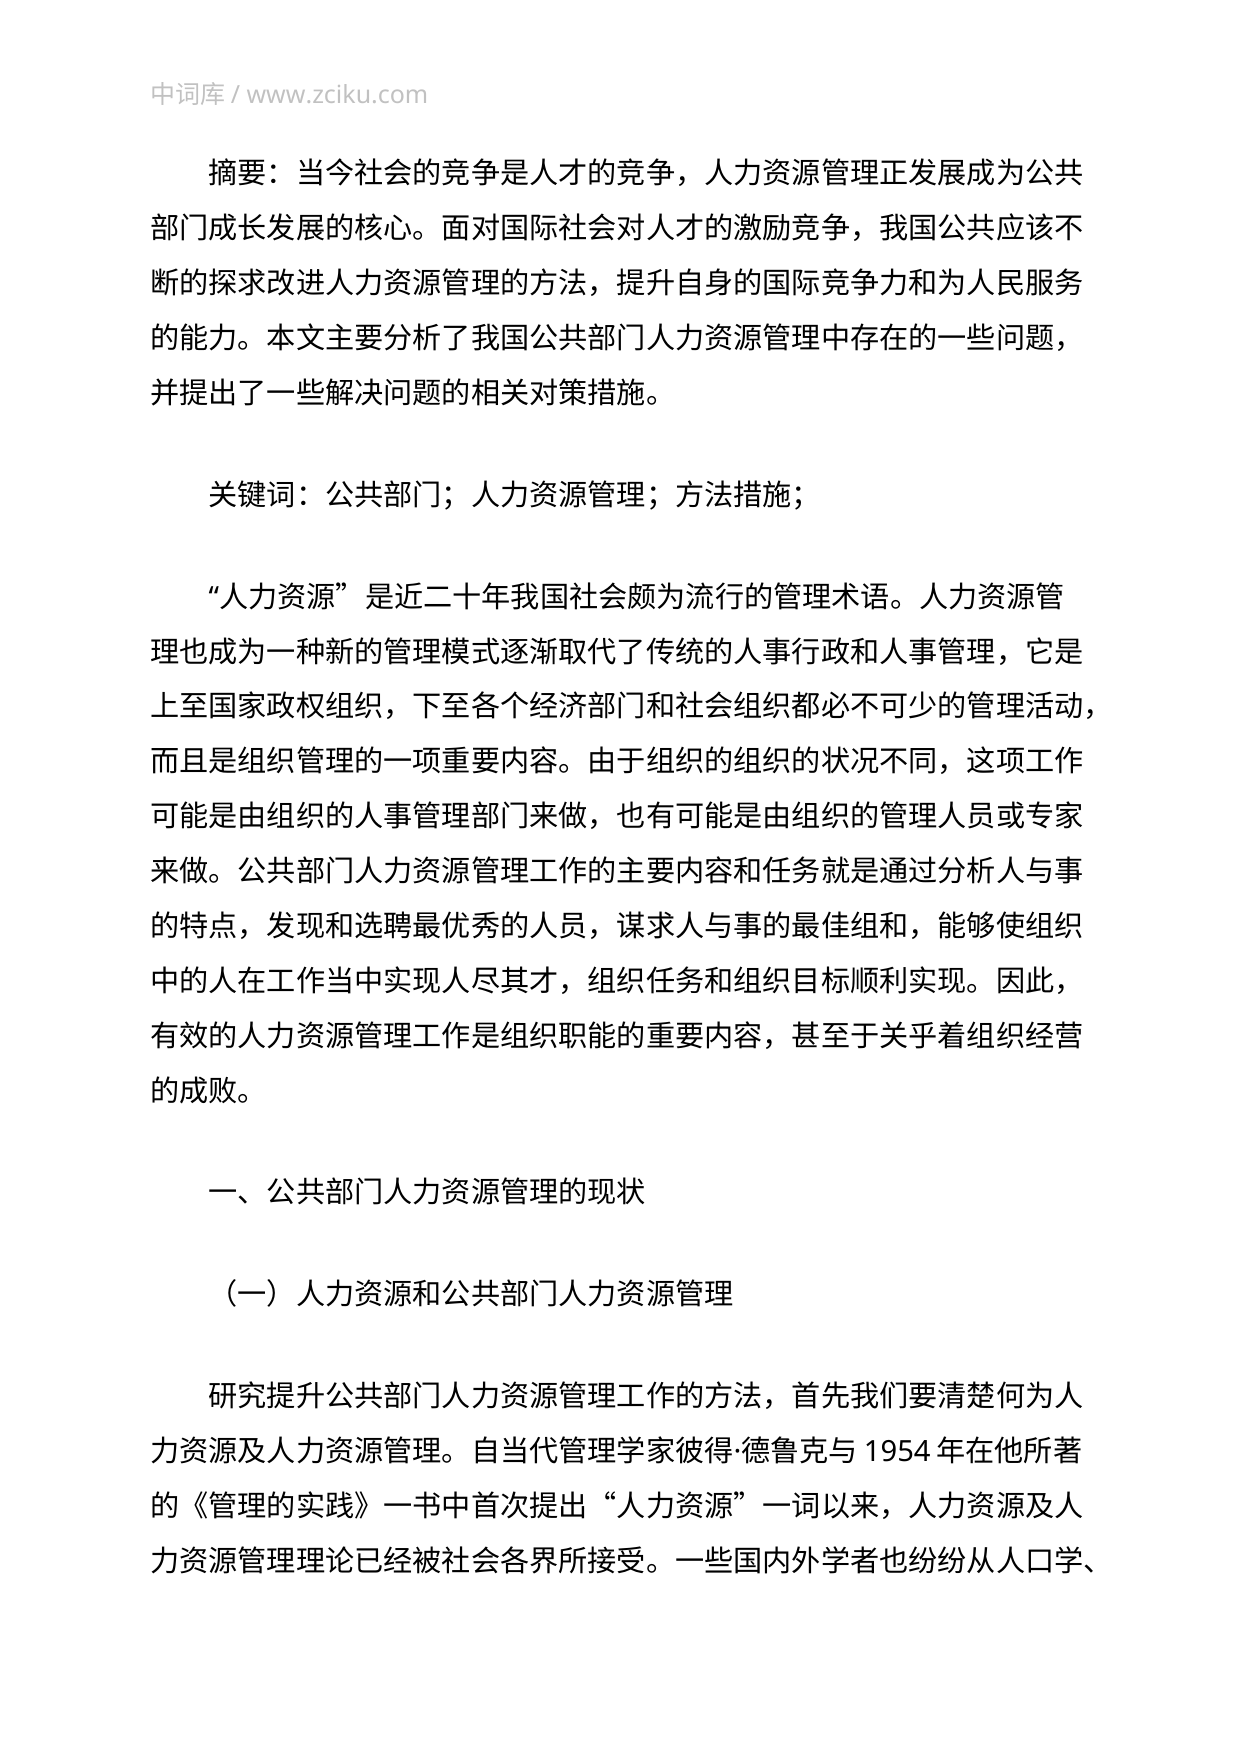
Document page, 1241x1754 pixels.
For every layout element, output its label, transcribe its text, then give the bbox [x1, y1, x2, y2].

text “人力资源”是近二十年我国社会颇为流行的管理术语。人力资源管理也成为一种新的管理模式逐渐取代了传统的人事行政和人事管理，它是上至国家政权组织，下至各个经济部门和社会组织都必不可少的管理活动，而且是组织管理的一项重要内容。由于组织的组织的状况不同，这项工作可能是由组织的人事管理部门来做，也有可能是由组织的管理人员或专家来做。公共部门人力资源管理工作的主要内容和任务就是通过分析人与事的特点，发现和选聘最优秀的人员，谋求人与事的最佳组和，能够使组织中的人在工作当中实现人尽其才，组织任务和组织目标顺利实现。因此，有效的人力资源管理工作是组织职能的重要内容，甚至于关乎着组织经营的成败。 [150, 573, 1090, 1109]
text 一、公共部门人力资源管理的现状 [150, 1169, 1090, 1211]
text （一）人力资源和公共部门人力资源管理 [150, 1271, 1090, 1313]
text 关键词：公共部门；人力资源管理；方法措施； [150, 471, 1090, 514]
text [150, 1373, 1090, 1580]
text 摘要：当今社会的竞争是人才的竞争，人力资源管理正发展成为公共部门成长发展的核心。面对国际社会对人才的激励竞争，我国公共应该不断的探求改进人力资源管理的方法，提升自身的国际竞争力和为人民服务的能力。本文主要分析了我国公共部门人力资源管理中存在的一些问题，并提出了一些解决问题的相关对策措施。 [150, 150, 1090, 412]
